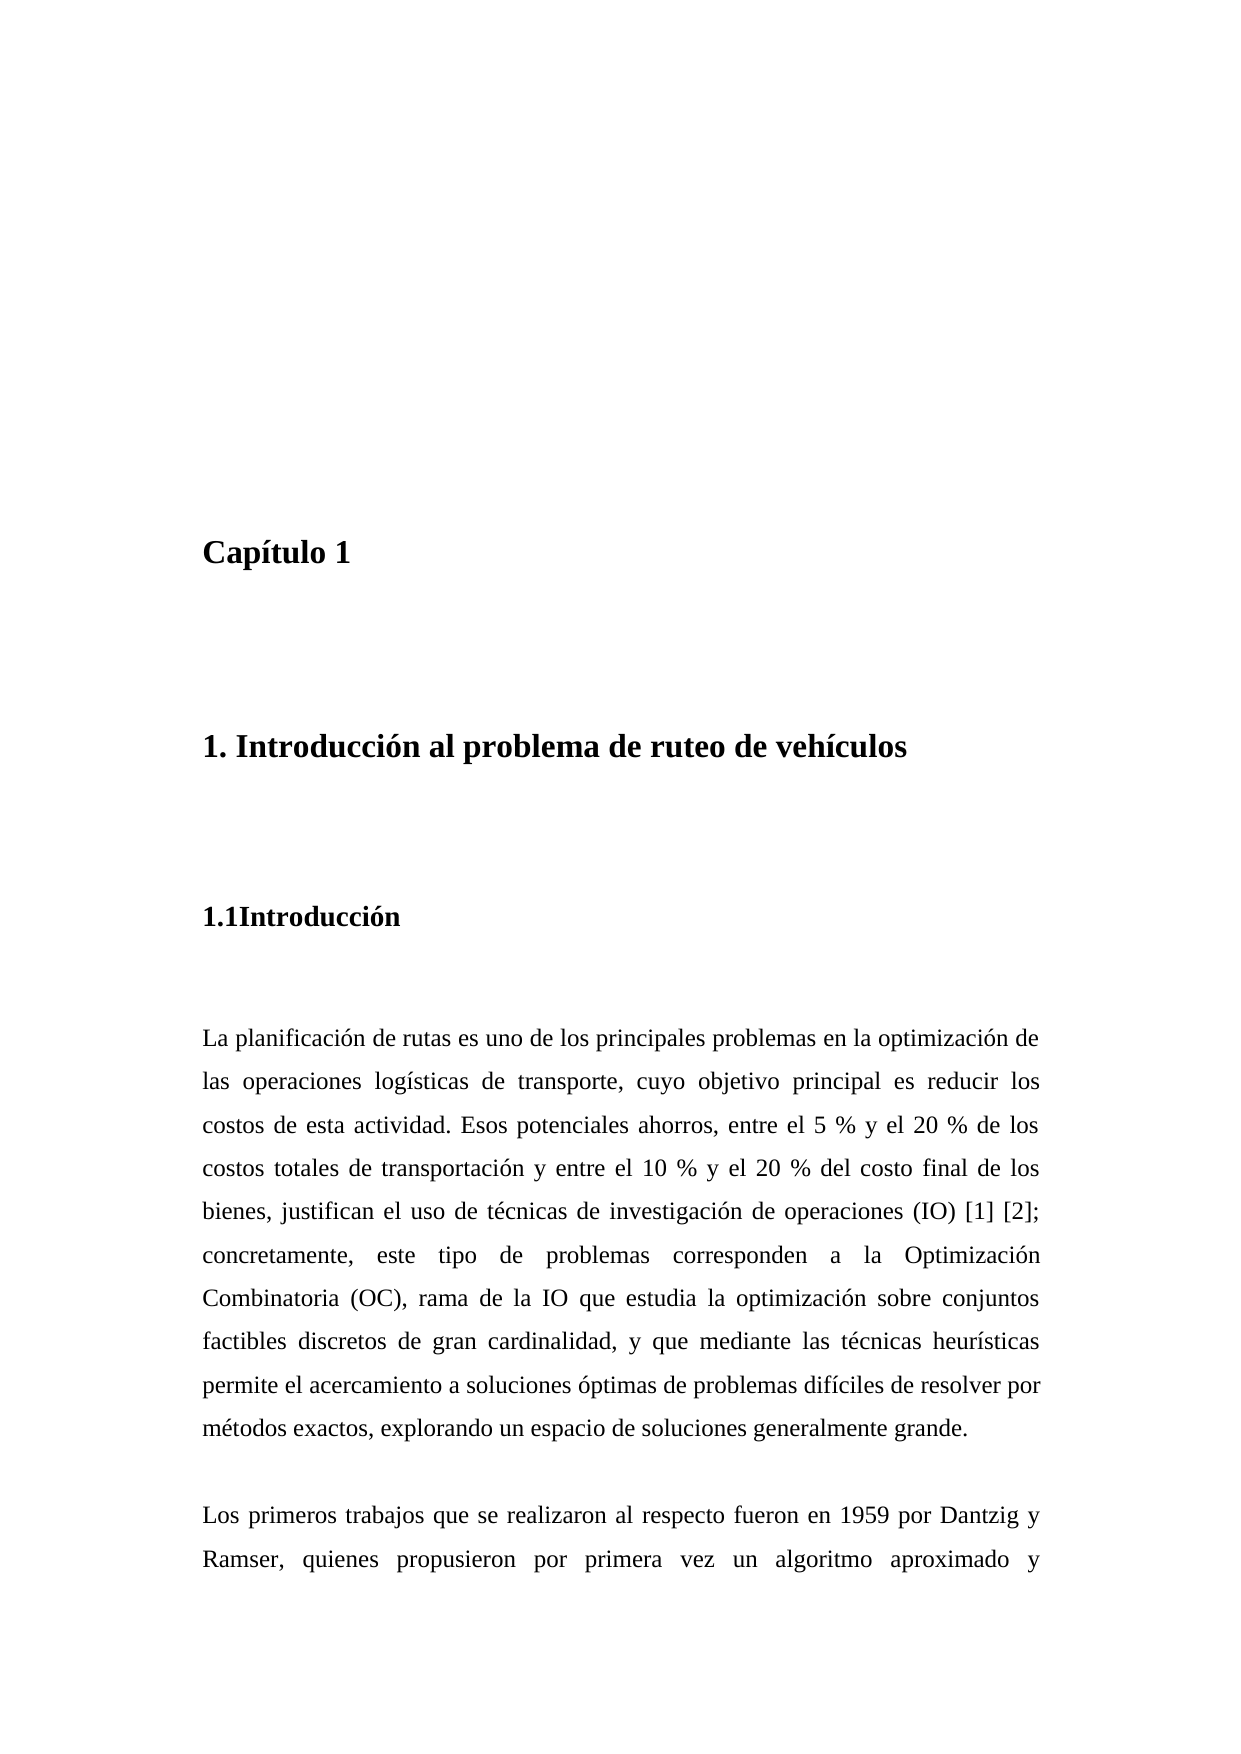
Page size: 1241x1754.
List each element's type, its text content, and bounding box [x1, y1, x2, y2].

text La planificación de rutas es uno de los principales problemas en la optimización de las operaciones logísticas de transporte, cuyo objetivo principal es reducir los costos de esta actividad. Esos potenciales ahorros, entre el 5 % y el 20 % de los costos totales de transportación y entre el 10 % y el 20 % del costo final de los bienes, justifican el uso de técnicas de investigación de operaciones (IO) [1] [2]; concretamente, este tipo de problemas corresponden a la Optimización Combinatoria (OC), rama de la IO que estudia la optimización sobre conjuntos factibles discretos de gran cardinalidad, y que mediante las técnicas heurísticas permite el acercamiento a soluciones óptimas de problemas difíciles de resolver por métodos exactos, explorando un espacio de soluciones generalmente grande. [202, 1008, 1041, 1442]
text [202, 1486, 1041, 1573]
text Capítulo 1 [202, 532, 1071, 570]
text 1. Introducción al problema de ruteo de vehículos [202, 726, 1071, 764]
text 1.1Introducción [202, 899, 1071, 933]
